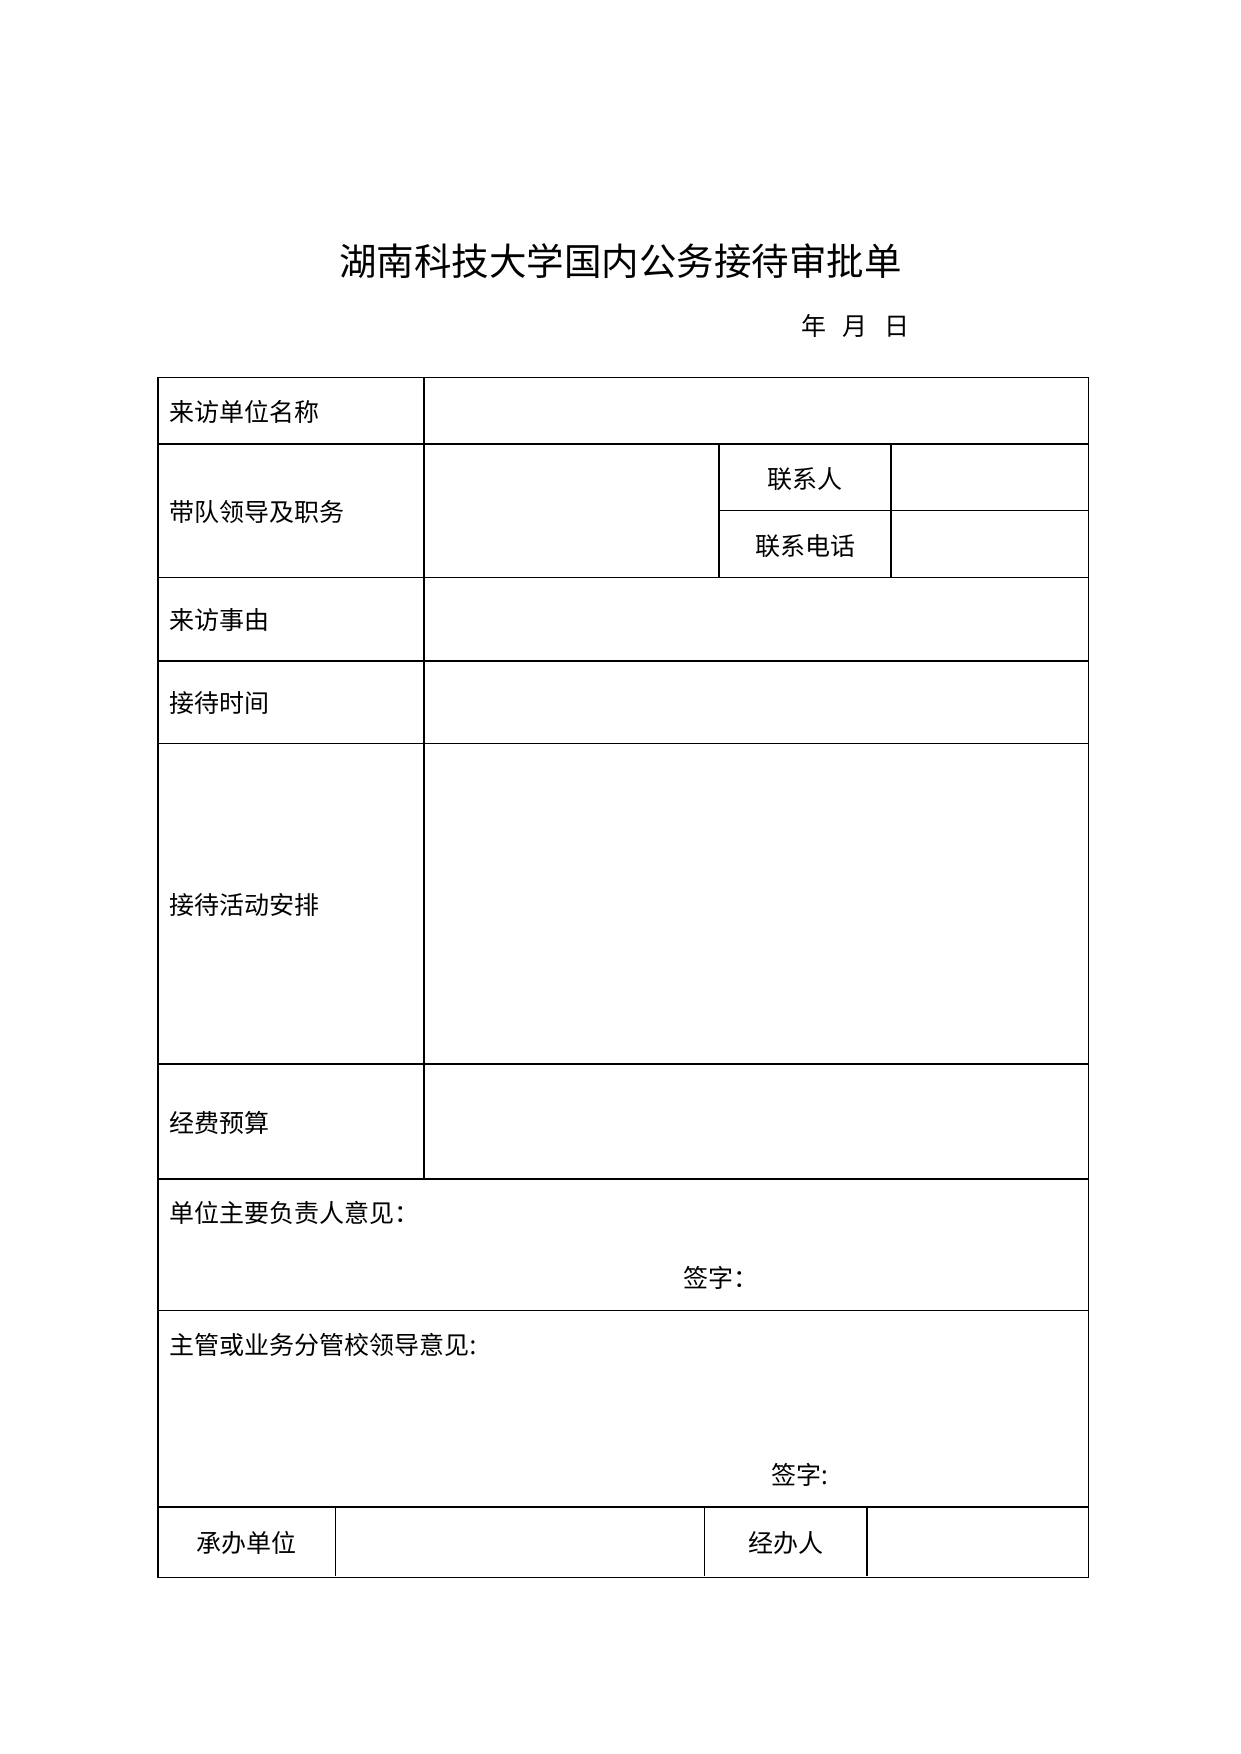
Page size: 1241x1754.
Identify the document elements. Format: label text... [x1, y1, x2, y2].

table_cell 主管或业务分管校领导意见: 签字: [159, 1311, 1088, 1506]
table_cell [892, 511, 1088, 577]
table_cell [425, 578, 1088, 660]
table_cell [336, 1508, 704, 1576]
table_cell 来访事由 [159, 578, 423, 660]
table_header 来访单位名称 [159, 378, 423, 443]
table_cell 接待时间 [159, 662, 423, 743]
table_header [425, 378, 1088, 443]
table_cell 带队领导及职务 [159, 445, 423, 577]
table_cell [892, 445, 1088, 510]
table_cell [868, 1508, 1088, 1576]
text 年 月 日 [187, 292, 1053, 357]
table_cell 联系电话 [720, 511, 890, 577]
table_cell 接待活动安排 [159, 744, 423, 1063]
text 湖南科技大学国内公务接待审批单 [187, 227, 1053, 292]
table_cell 单位主要负责人意见： 签字： [159, 1180, 1088, 1309]
table_cell 承办单位 [159, 1508, 335, 1576]
table_cell [425, 445, 718, 577]
table_cell [425, 744, 1088, 1063]
table_cell 经费预算 [159, 1065, 423, 1178]
table_cell [425, 662, 1088, 743]
table_cell 联系人 [720, 445, 890, 510]
table_cell [425, 1065, 1088, 1178]
table_cell 经办人 [705, 1508, 866, 1576]
